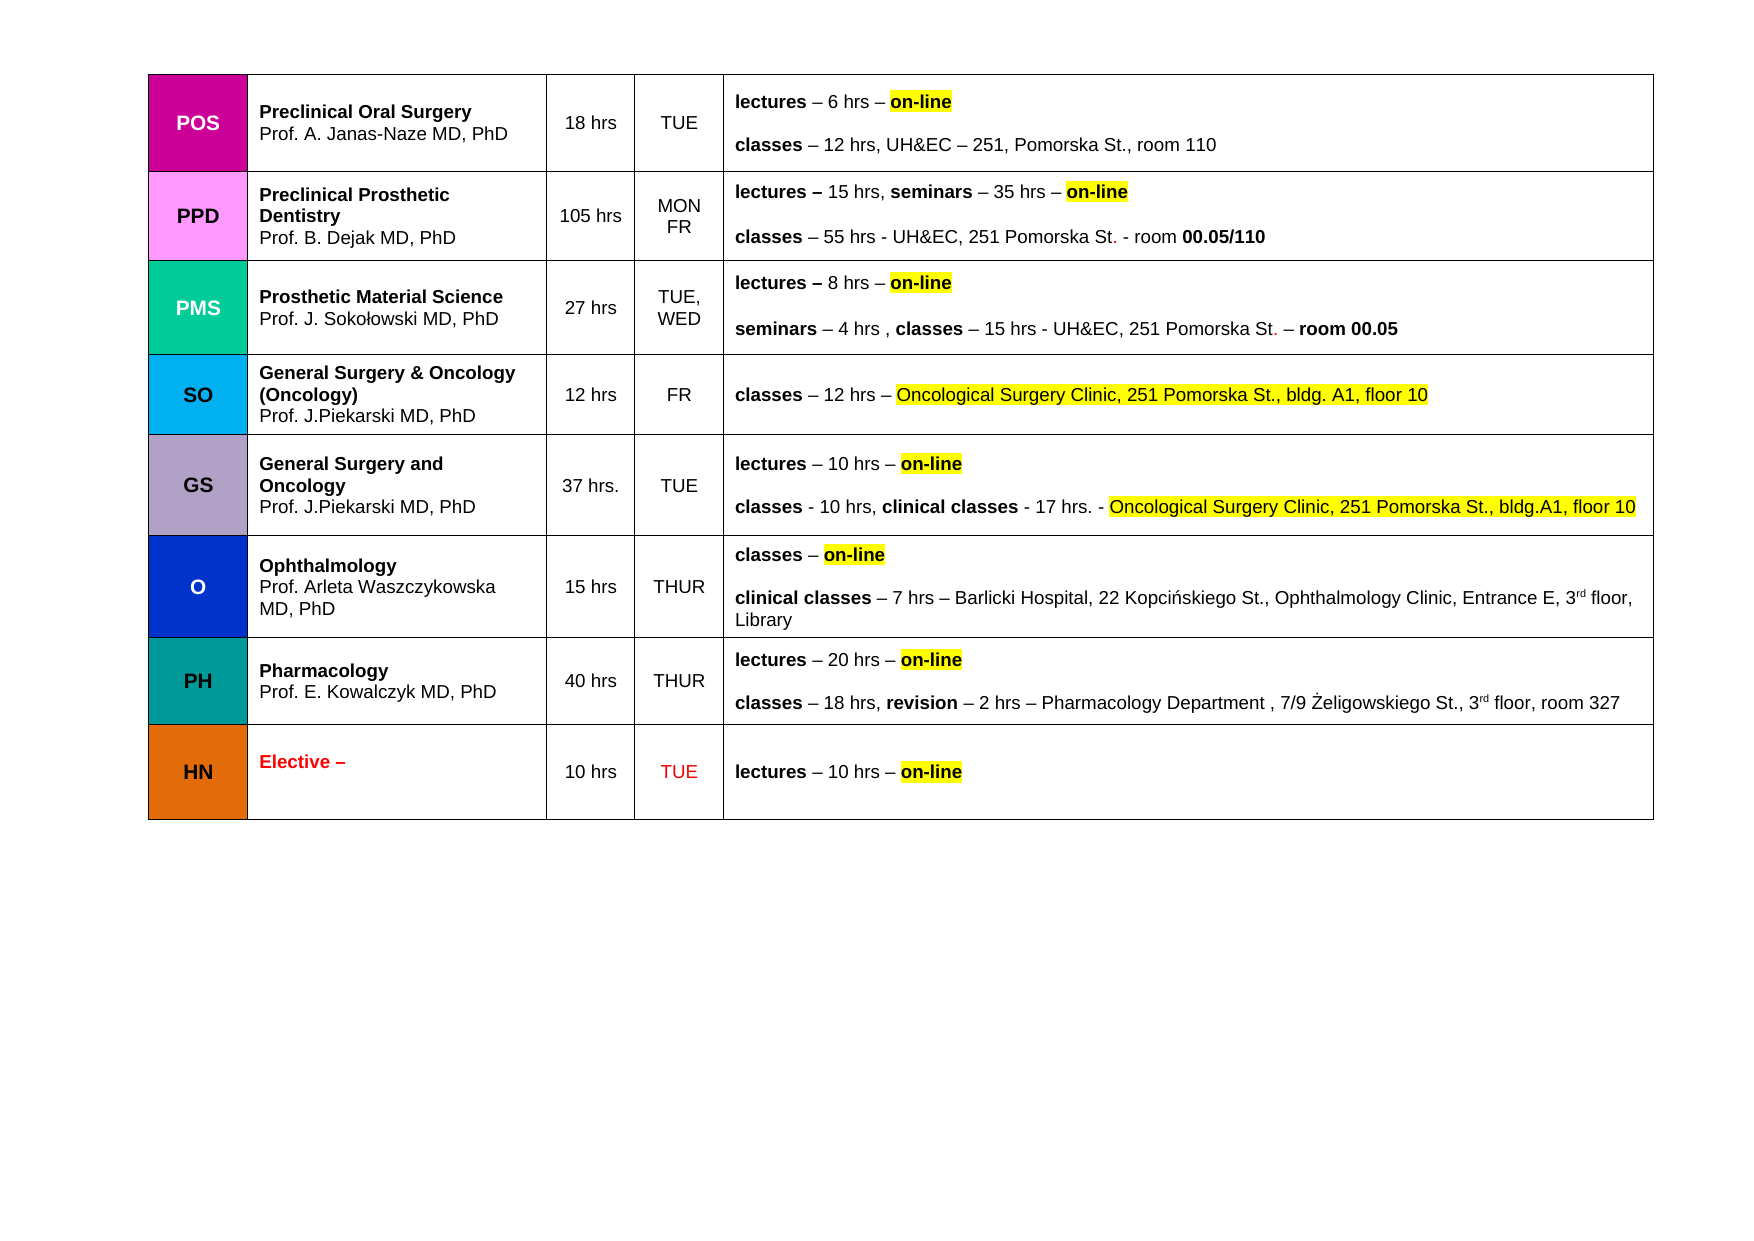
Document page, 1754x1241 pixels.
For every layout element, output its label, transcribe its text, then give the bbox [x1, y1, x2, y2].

table_cell TUE [635, 725, 723, 819]
table_cell HN [149, 725, 247, 819]
table_cell Preclinical Oral Surgery Prof. A. Janas-Naze MD, PhD [248, 75, 546, 171]
table_cell Preclinical Prosthetic Dentistry Prof. B. Dejak MD, PhD [248, 172, 546, 260]
table_cell 18 hrs [547, 75, 634, 171]
table_cell SO [149, 355, 247, 434]
table_cell PMS [149, 261, 247, 354]
table_cell FR [635, 355, 723, 434]
table_cell lectures – 6 hrs – on-line classes – 12 hrs, UH&EC – 251, Pomorska St., room 110 [724, 75, 1653, 171]
table_cell TUE [635, 435, 723, 535]
table_cell THUR [635, 638, 723, 724]
table_cell Prosthetic Material Science Prof. J. Sokołowski MD, PhD [248, 261, 546, 354]
table_cell 10 hrs [547, 725, 634, 819]
table_cell lectures – 20 hrs – on-line classes – 18 hrs, revision – 2 hrs – Pharmacology Department , 7/9 Żeligowskiego St., 3rd floor, room 327 [724, 638, 1653, 724]
table_cell 40 hrs [547, 638, 634, 724]
table_cell THUR [635, 536, 723, 637]
table_cell TUE, WED [635, 261, 723, 354]
table_cell TUE [635, 75, 723, 171]
table_cell 12 hrs [547, 355, 634, 434]
table_cell 15 hrs [547, 536, 634, 637]
table_cell lectures – 10 hrs – on-line classes - 10 hrs, clinical classes - 17 hrs. - Oncological Surgery Clinic, 251 Pomorska St., bldg.A1, floor 10 [724, 435, 1653, 535]
table_cell 37 hrs. [547, 435, 634, 535]
table_cell 27 hrs [547, 261, 634, 354]
table_cell Ophthalmology Prof. Arleta Waszczykowska MD, PhD [248, 536, 546, 637]
table_cell 105 hrs [547, 172, 634, 260]
table_cell lectures – 15 hrs, seminars – 35 hrs – on-line classes – 55 hrs - UH&EC, 251 Pomorska St. - room 00.05/110 [724, 172, 1653, 260]
table_cell GS [149, 435, 247, 535]
table_cell classes – on-line clinical classes – 7 hrs – Barlicki Hospital, 22 Kopcińskiego St., Ophthalmology Clinic, Entrance E, 3rd floor, Library [724, 536, 1653, 637]
table_cell General Surgery and Oncology Prof. J.Piekarski MD, PhD [248, 435, 546, 535]
table_cell O [149, 536, 247, 637]
table_cell lectures – 10 hrs – on-line [724, 725, 1653, 819]
table_cell PPD [149, 172, 247, 260]
table_cell POS [149, 75, 247, 171]
table_cell Pharmacology Prof. E. Kowalczyk MD, PhD [248, 638, 546, 724]
table_cell General Surgery & Oncology (Oncology) Prof. J.Piekarski MD, PhD [248, 355, 546, 434]
table_cell PH [149, 638, 247, 724]
table_cell classes – 12 hrs – Oncological Surgery Clinic, 251 Pomorska St., bldg. A1, floor 10 [724, 355, 1653, 434]
table_cell Elective – [248, 725, 546, 819]
table_cell MON FR [635, 172, 723, 260]
table_cell lectures – 8 hrs – on-line seminars – 4 hrs , classes – 15 hrs - UH&EC, 251 Pomorska St. – room 00.05 [724, 261, 1653, 354]
